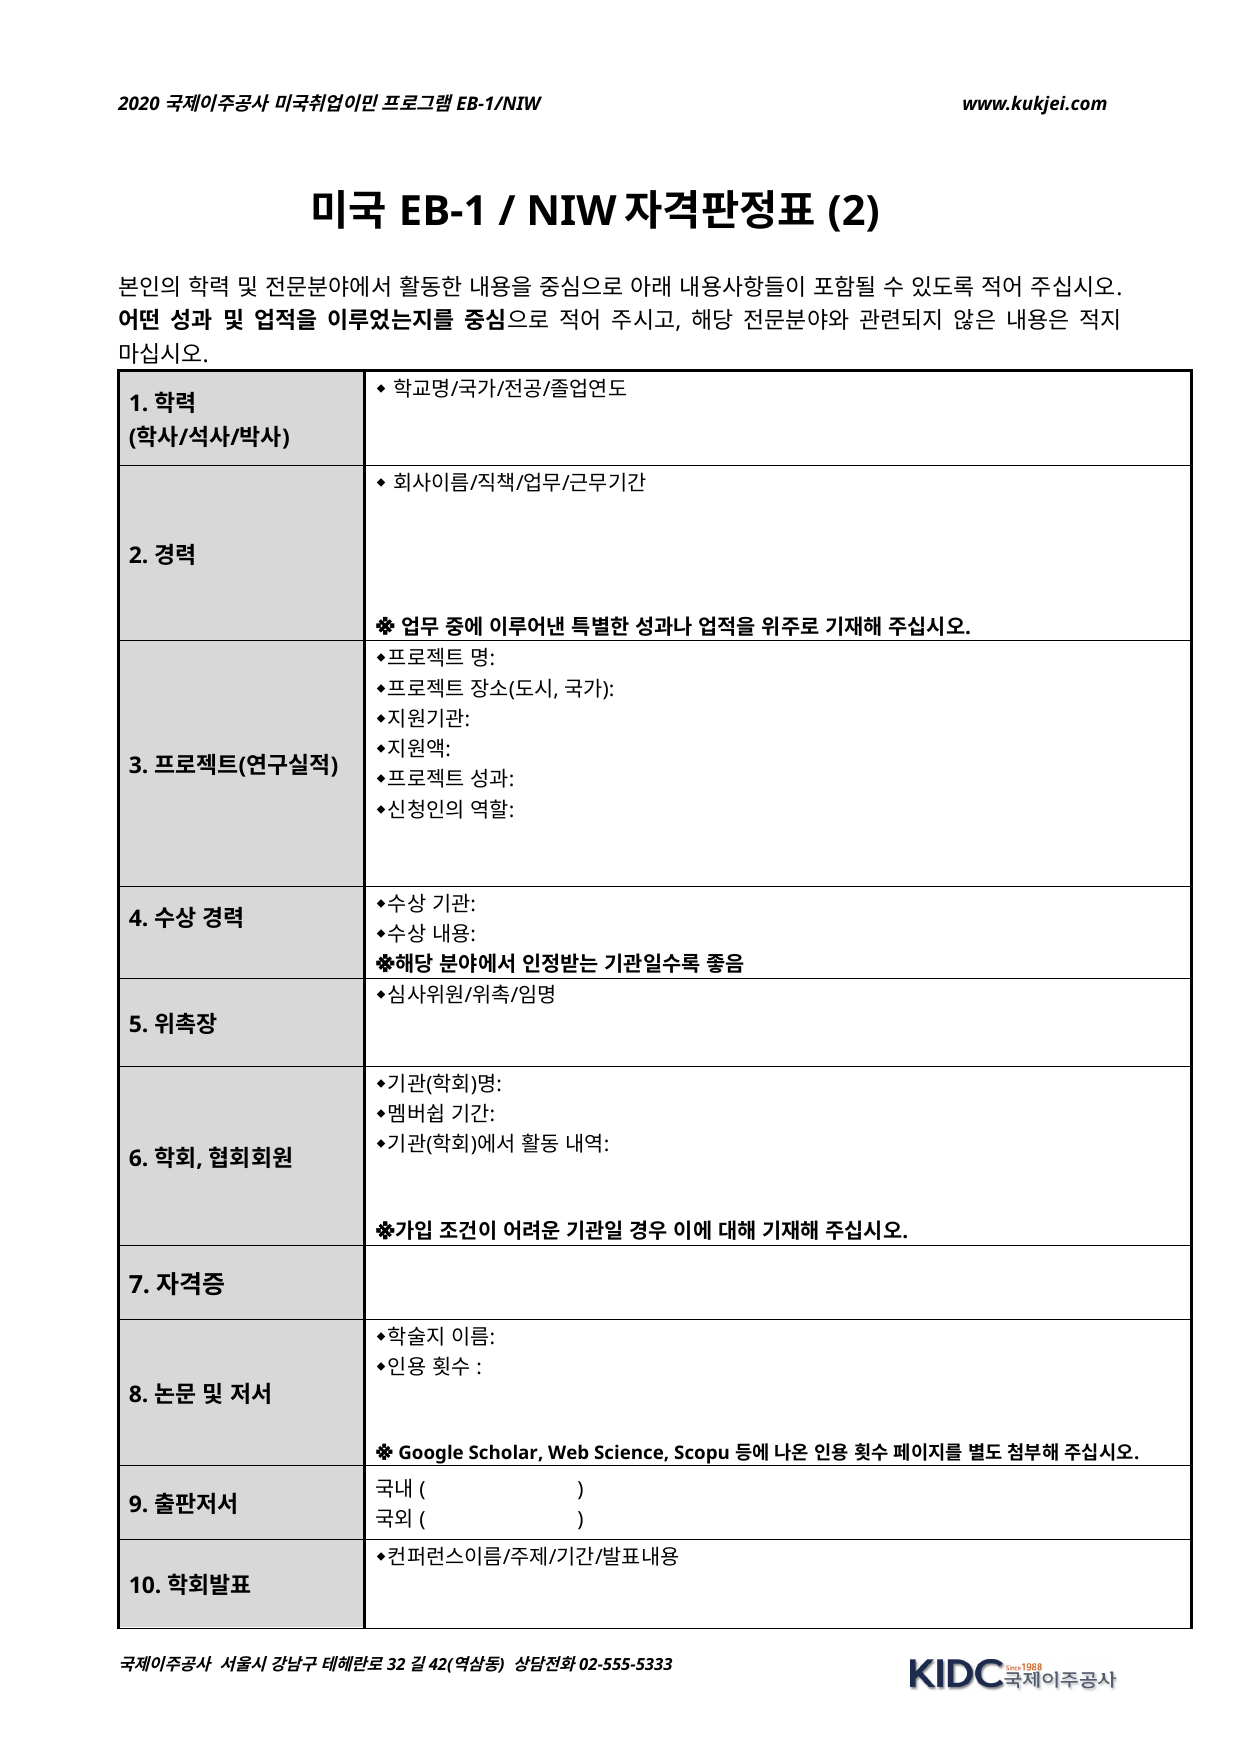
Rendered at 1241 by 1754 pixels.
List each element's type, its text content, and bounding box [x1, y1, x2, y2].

table_cell 컨퍼런스이름/주제/기간/발표내용 [366, 1540, 1190, 1627]
table_cell 5. 위촉장 [120, 979, 363, 1066]
table_cell 회사이름/직책/업무/근무기간 업무 중에 이루어낸 특별한 성과나 업적을 위주로 기재해 주십시오. [366, 466, 1190, 640]
table_cell 프로젝트 명: 프로젝트 장소(도시, 국가): 지원기관: 지원액: 프로젝트 성과: 신청인의 역할: [366, 641, 1190, 886]
table_cell 7. 자격증 [120, 1246, 363, 1319]
table_cell 2. 경력 [120, 466, 363, 640]
table_cell 6. 학회, 협회회원 [120, 1067, 363, 1245]
table_cell [366, 1246, 1190, 1319]
table_cell 기관(학회)명: 멤버쉽 기간: 기관(학회)에서 활동 내역: 가입 조건이 어려운 기관일 경우 이에 대해 기재해 주십시오. [366, 1067, 1190, 1245]
table_cell 8. 논문 및 저서 [120, 1320, 363, 1465]
table_cell 9. 출판저서 [120, 1466, 363, 1539]
table_cell 3. 프로젝트(연구실적) [120, 641, 363, 886]
table_cell 심사위원/위촉/임명 [366, 979, 1190, 1066]
text 본인의 학력 및 전문분야에서 활동한 내용을 중심으로 아래 내용사항들이 포함될 수 있도록 적어 주십시오. 어떤 성과 및 업적을 이루었는지를 중심으로 적어 주시고, 해당 전문분야와 관련되지 않은 내용은 적지 마십시오. [118, 269, 1122, 369]
table_cell 학술지 이름: 인용 횟수 : Google Scholar, Web Science, Scopu 등에 나온 인용 횟수 페이지를 별도 첨부해 주십시오. [366, 1320, 1190, 1465]
picture [907, 1657, 1118, 1692]
table_header 1. 학력 (학사/석사/박사) [120, 372, 363, 465]
table_cell 수상 기관: 수상 내용: 해당 분야에서 인정받는 기관일수록 좋음 [366, 887, 1190, 978]
text 미국 EB-1 / NIW 자격판정표 (2) [118, 177, 1122, 238]
table_cell 4. 수상 경력 [120, 887, 363, 978]
table_cell 국내 ( ) 국외 ( ) [366, 1466, 1190, 1539]
table_cell 10. 학회발표 [120, 1540, 363, 1627]
table_header 학교명/국가/전공/졸업연도 [366, 372, 1190, 465]
